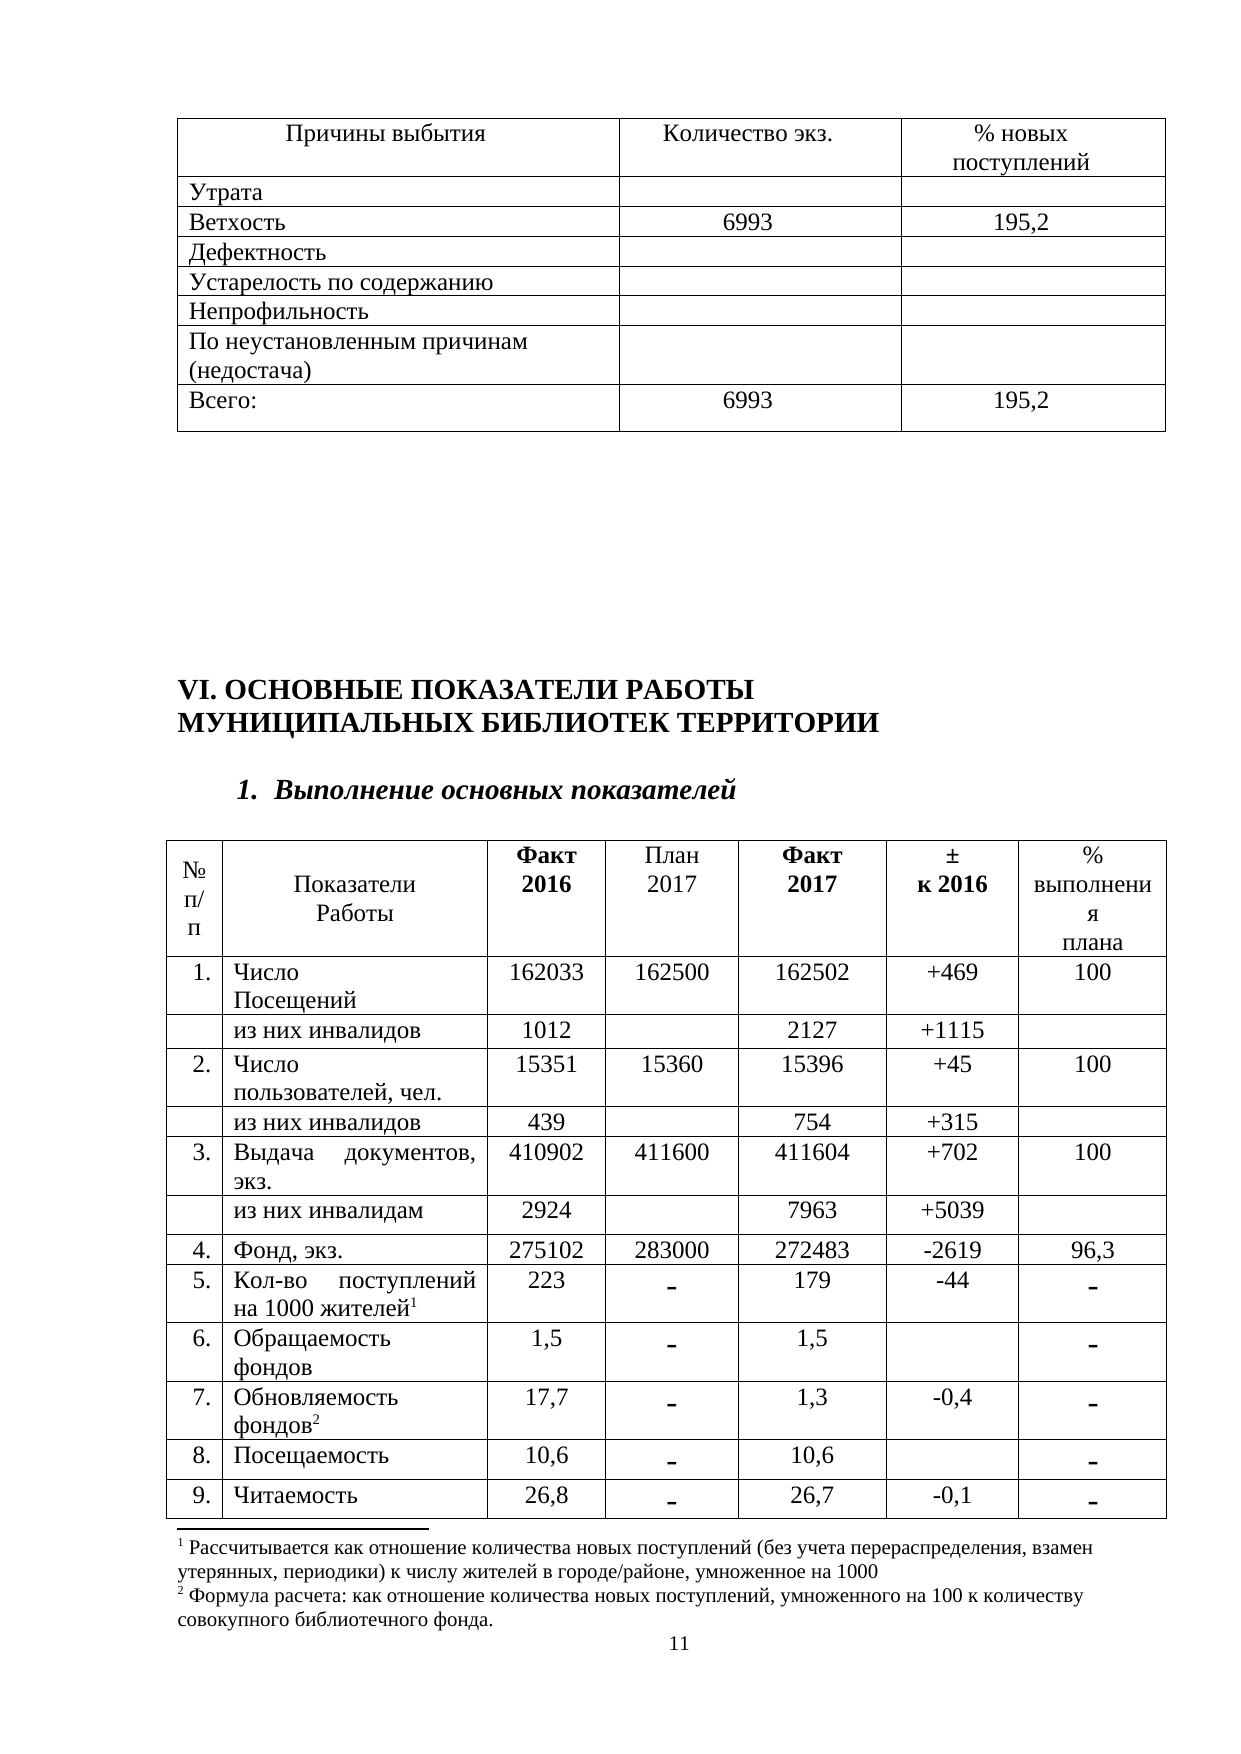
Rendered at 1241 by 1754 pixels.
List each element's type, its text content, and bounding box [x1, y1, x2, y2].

table_cell -0,4 [887, 1382, 1018, 1439]
text VI. ОСНОВНЫЕ ПОКАЗАТЕЛИ РАБОТЫ [177, 672, 1156, 705]
table_cell 100 [1019, 1137, 1166, 1194]
table_cell - [606, 1382, 738, 1439]
table_cell [620, 296, 901, 325]
table_cell [620, 177, 901, 206]
table_cell 411604 [739, 1137, 886, 1194]
table_cell - [1019, 1382, 1166, 1439]
table_header Причины выбытия [178, 119, 619, 176]
table_cell 5. [167, 1265, 222, 1322]
table_cell 2924 [488, 1196, 605, 1234]
table_cell 6993 [620, 207, 901, 236]
table_cell [1019, 1196, 1166, 1234]
table_header Показатели Работы [223, 841, 487, 956]
table_cell 8. [167, 1440, 222, 1479]
table_cell 439 [488, 1107, 605, 1136]
table_cell 223 [488, 1265, 605, 1322]
table_cell Читаемость [223, 1480, 487, 1518]
table_cell [902, 267, 1165, 295]
table_cell 17,7 [488, 1382, 605, 1439]
table_cell [620, 267, 901, 295]
table_cell - [606, 1265, 738, 1322]
table_cell 15351 [488, 1049, 605, 1106]
table_cell из них инвалидов [223, 1107, 487, 1136]
table_cell Посещаемость [223, 1440, 487, 1479]
table_cell - [1019, 1480, 1166, 1518]
table_cell 162500 [606, 957, 738, 1014]
table_cell [167, 1196, 222, 1234]
table_cell 1,5 [739, 1323, 886, 1381]
table_cell [887, 1440, 1018, 1479]
table_cell 7. [167, 1382, 222, 1439]
table_cell - [1019, 1323, 1166, 1381]
table_cell Утрата [178, 177, 619, 206]
table_cell [620, 237, 901, 266]
table_cell 3. [167, 1137, 222, 1194]
table_cell 26,7 [739, 1480, 886, 1518]
table_cell 1,5 [488, 1323, 605, 1381]
table_cell [902, 326, 1165, 384]
table_cell Обращаемость фондов [223, 1323, 487, 1381]
table_cell -44 [887, 1265, 1018, 1322]
table_cell 179 [739, 1265, 886, 1322]
table_cell - [606, 1323, 738, 1381]
table_cell -0,1 [887, 1480, 1018, 1518]
table_cell 15360 [606, 1049, 738, 1106]
table_cell 2127 [739, 1015, 886, 1048]
table_cell [902, 296, 1165, 325]
table_cell из них инвалидам [223, 1196, 487, 1234]
table_cell Ветхость [178, 207, 619, 236]
table_cell [1019, 1015, 1166, 1048]
table_cell 4. [167, 1235, 222, 1264]
table_cell 10,6 [739, 1440, 886, 1479]
table_header % новых поступлений [902, 119, 1165, 176]
table_cell -2619 [887, 1235, 1018, 1264]
table_cell 162502 [739, 957, 886, 1014]
table_cell Кол-во поступлений на 1000 жителей [223, 1265, 487, 1322]
table_cell +315 [887, 1107, 1018, 1136]
table_cell 1012 [488, 1015, 605, 1048]
table_cell - [1019, 1440, 1166, 1479]
table_cell 195,2 [902, 385, 1165, 431]
table_cell 9. [167, 1480, 222, 1518]
table_cell +702 [887, 1137, 1018, 1194]
table_cell 2. [167, 1049, 222, 1106]
table_cell [620, 326, 901, 384]
table_cell [606, 1196, 738, 1234]
table_cell 410902 [488, 1137, 605, 1194]
table_header План 2017 [606, 841, 738, 956]
table_cell - [606, 1480, 738, 1518]
table_cell 100 [1019, 957, 1166, 1014]
table_cell 15396 [739, 1049, 886, 1106]
table_cell Дефектность [178, 237, 619, 266]
table_cell 26,8 [488, 1480, 605, 1518]
text МУНИЦИПАЛЬНЫХ БИБЛИОТЕК ТЕРРИТОРИИ [177, 705, 1156, 739]
table_cell Выдача документов, экз. [223, 1137, 487, 1194]
table_cell +45 [887, 1049, 1018, 1106]
table_cell [167, 1107, 222, 1136]
table_cell +469 [887, 957, 1018, 1014]
table_cell Обновляемость фондов [223, 1382, 487, 1439]
table_cell 283000 [606, 1235, 738, 1264]
table_cell 6993 [620, 385, 901, 431]
table_cell 162033 [488, 957, 605, 1014]
table_cell 411600 [606, 1137, 738, 1194]
table_cell Число Посещений [223, 957, 487, 1014]
table_cell 100 [1019, 1049, 1166, 1106]
table_cell 6. [167, 1323, 222, 1381]
table_cell - [1019, 1265, 1166, 1322]
table_cell 275102 [488, 1235, 605, 1264]
table_cell Устарелость по содержанию [178, 267, 619, 295]
table_cell [887, 1323, 1018, 1381]
table_cell 272483 [739, 1235, 886, 1264]
table_cell +5039 [887, 1196, 1018, 1234]
table_header Факт 2016 [488, 841, 605, 956]
table_cell [606, 1107, 738, 1136]
table_cell 96,3 [1019, 1235, 1166, 1264]
table_cell 195,2 [902, 207, 1165, 236]
table_cell +1115 [887, 1015, 1018, 1048]
table_header Факт 2017 [739, 841, 886, 956]
table_cell Всего: [178, 385, 619, 431]
table_header ± к 2016 [887, 841, 1018, 956]
table_cell Число пользователей, чел. [223, 1049, 487, 1106]
table_cell - [606, 1440, 738, 1479]
table_cell [1019, 1107, 1166, 1136]
table_cell 1. [167, 957, 222, 1014]
table_cell [167, 1015, 222, 1048]
table_cell Фонд, экз. [223, 1235, 487, 1264]
table_cell По неустановленным причинам (недостача) [178, 326, 619, 384]
table_header Количество экз. [620, 119, 901, 176]
table_cell 7963 [739, 1196, 886, 1234]
list Выполнение основных показателей [236, 772, 1156, 806]
table_cell Непрофильность [178, 296, 619, 325]
table_cell [902, 177, 1165, 206]
table_header % выполнения плана [1019, 841, 1166, 956]
table_cell [606, 1015, 738, 1048]
table_cell из них инвалидов [223, 1015, 487, 1048]
table_cell 10,6 [488, 1440, 605, 1479]
table_cell 1,3 [739, 1382, 886, 1439]
table_cell 754 [739, 1107, 886, 1136]
table_header № п/п [167, 841, 222, 956]
table_cell [902, 237, 1165, 266]
